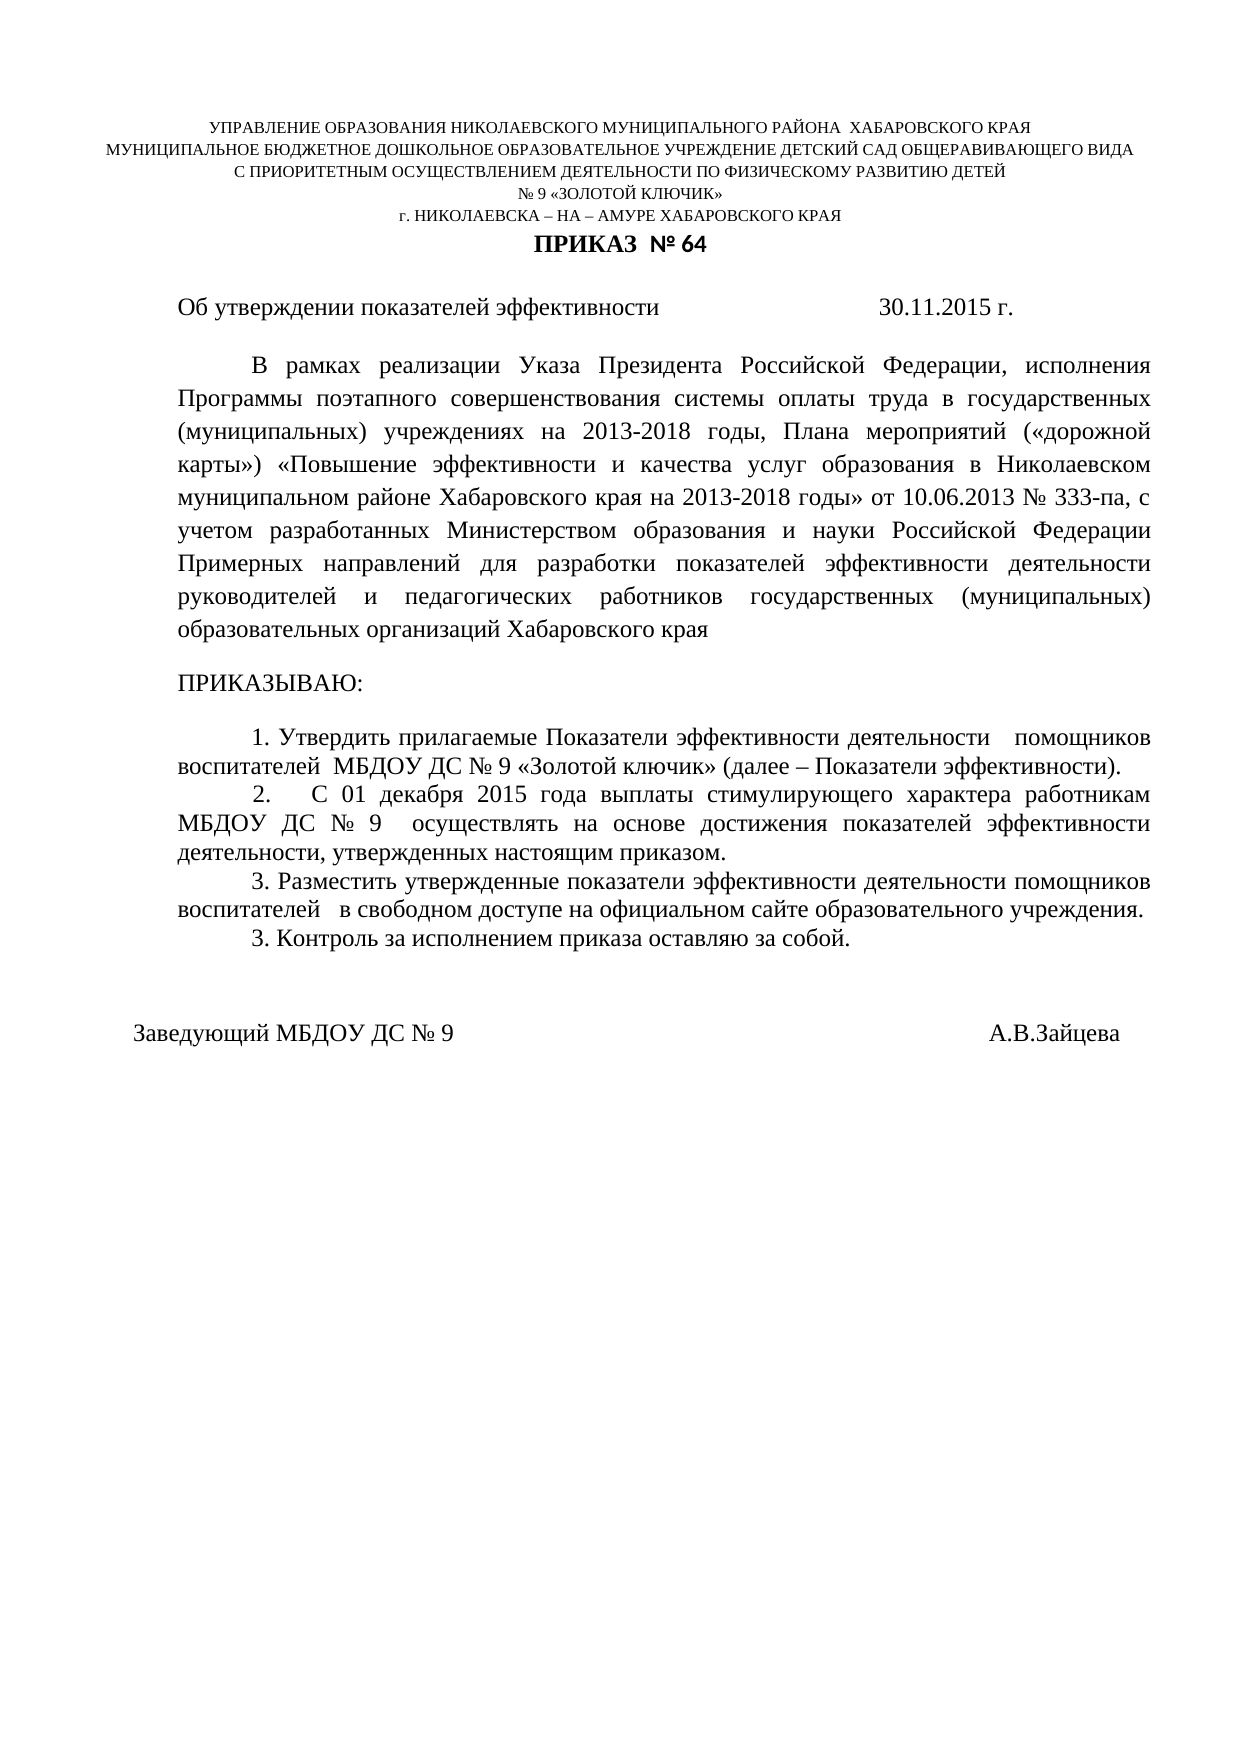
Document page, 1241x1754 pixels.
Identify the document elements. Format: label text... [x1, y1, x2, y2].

list 3. Контроль за исполнением приказа оставляю за собой. [177, 923, 1152, 952]
text Заведующий МБДОУ ДС № 9 А.В.Зайцева [133, 1018, 1152, 1047]
text ПРИКАЗ № 64 [88, 228, 1152, 258]
text 3. Разместить утвержденные показатели эффективности деятельности помощников воспитателей в свободном доступе на официальном сайте образовательного учреждения. [177, 866, 1152, 923]
text МУНИЦИПАЛЬНОЕ БЮДЖЕТНОЕ ДОШКОЛЬНОЕ ОБРАЗОВАТЕЛЬНОЕ УЧРЕЖДЕНИЕ ДЕТСКИЙ САД ОБЩЕРАВИВАЮЩЕГО ВИДА [88, 140, 1152, 159]
text В рамках реализации Указа Президента Российской Федерации, исполнения Программы поэтапного совершенствования системы оплаты труда в государственных (муниципальных) учреждениях на 2013-2018 годы, Плана мероприятий («дорожной карты») «Повышение эффективности и качества услуг образования в Николаевском муниципальном районе Хабаровского края на 2013-2018 годы» от 10.06.2013 № 333-па, с учетом разработанных Министерством образования и науки Российской Федерации Примерных направлений для разработки показателей эффективности деятельности руководителей и педагогических работников государственных (муниципальных) образовательных организаций Хабаровского края [177, 350, 1152, 643]
text С ПРИОРИТЕТНЫМ ОСУЩЕСТВЛЕНИЕМ ДЕЯТЕЛЬНОСТИ ПО ФИЗИЧЕСКОМУ РАЗВИТИЮ ДЕТЕЙ [88, 162, 1152, 181]
text 1. Утвердить прилагаемые Показатели эффективности деятельности помощников воспитателей МБДОУ ДС № 9 «Золотой ключик» (далее – Показатели эффективности). [177, 722, 1152, 779]
text Об утверждении показателей эффективности 30.11.2015 г. [177, 292, 1152, 321]
text ПРИКАЗЫВАЮ: [177, 668, 1152, 697]
text УПРАВЛЕНИЕ ОБРАЗОВАНИЯ НИКОЛАЕВСКОГО МУНИЦИПАЛЬНОГО РАЙОНА ХАБАРОВСКОГО КРАЯ [88, 118, 1152, 137]
text г. НИКОЛАЕВСКА – НА – АМУРЕ ХАБАРОВСКОГО КРАЯ [88, 206, 1152, 225]
text № 9 «ЗОЛОТОЙ КЛЮЧИК» [88, 184, 1152, 203]
text 2. С 01 декабря 2015 года выплаты стимулирующего характера работникам МБДОУ ДС № 9 осуществлять на основе достижения показателей эффективности деятельности, утвержденных настоящим приказом. [177, 779, 1152, 866]
